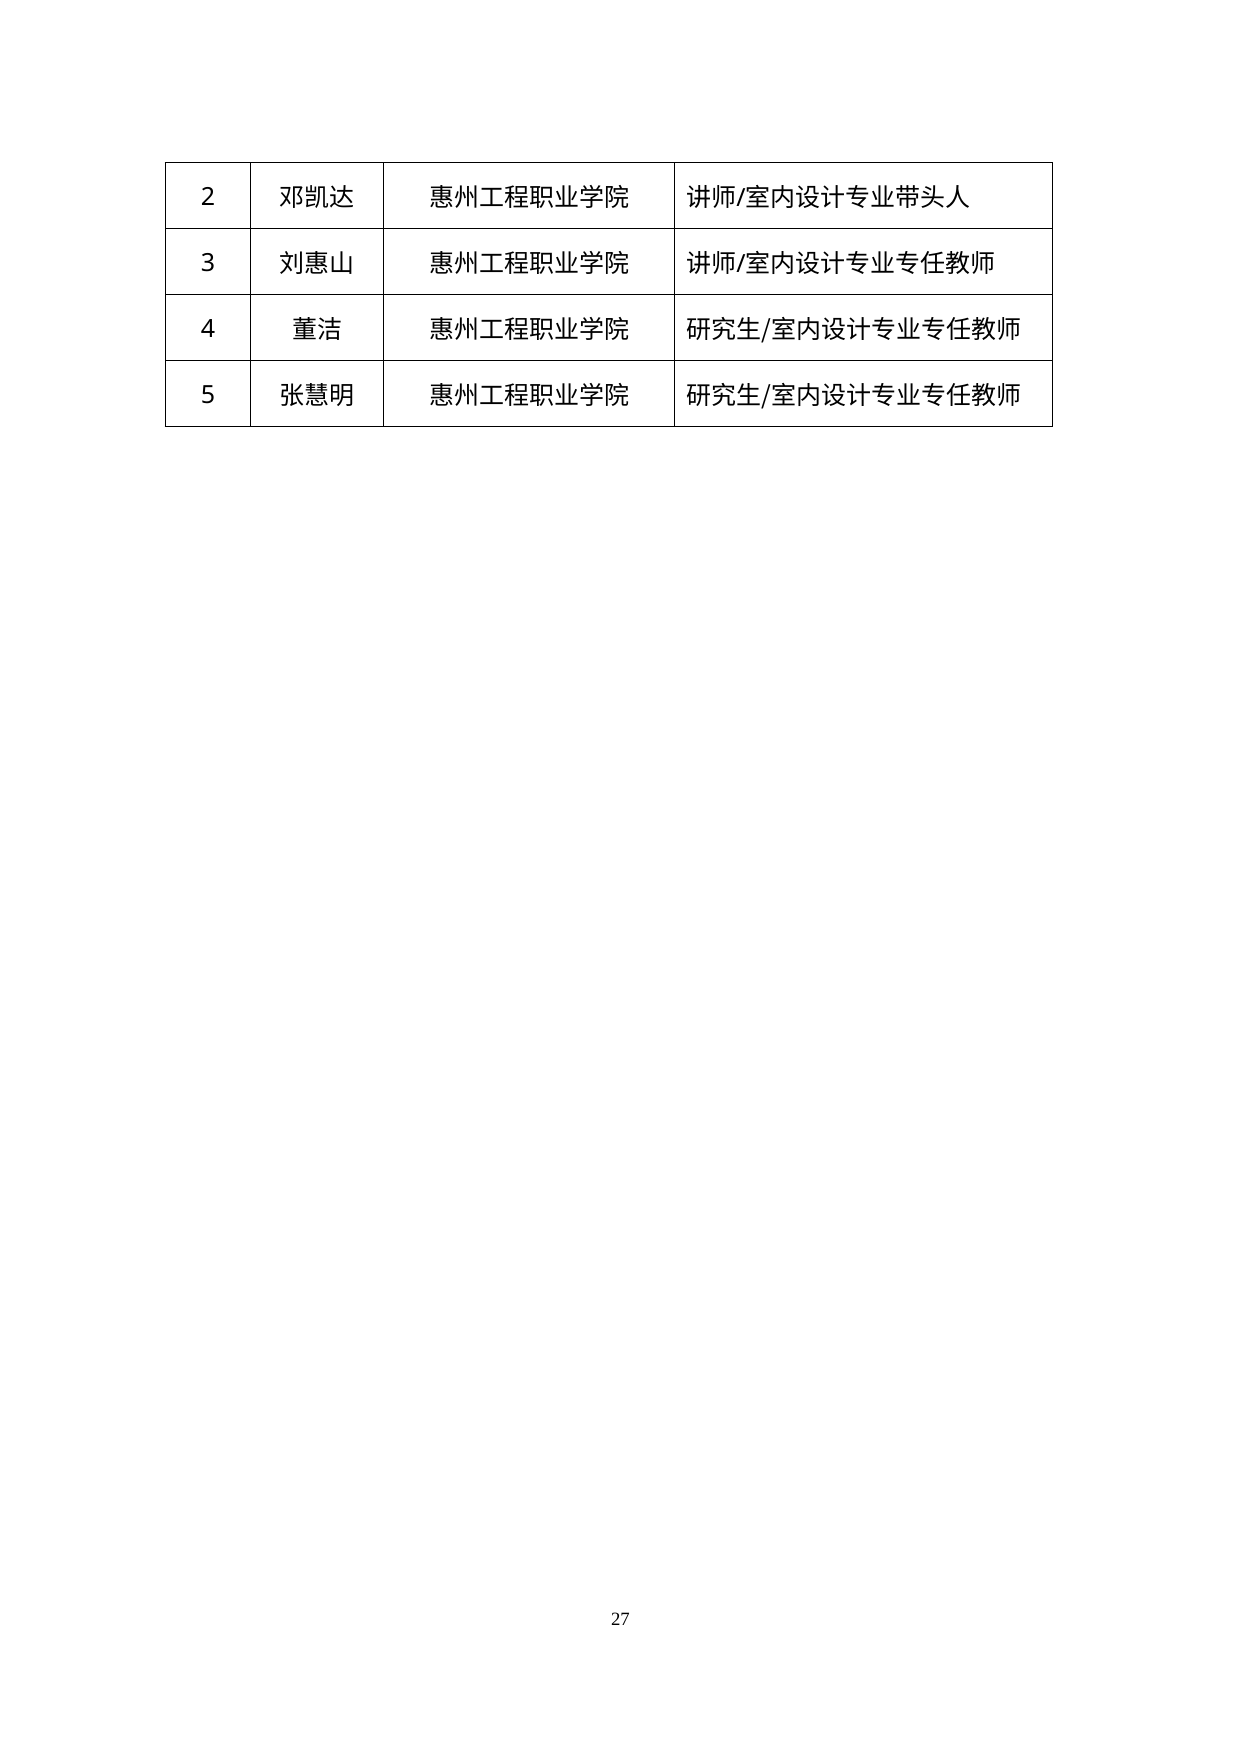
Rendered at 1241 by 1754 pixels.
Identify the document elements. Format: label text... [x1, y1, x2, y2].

table_cell 惠州工程职业学院 [384, 163, 674, 228]
table_cell 董洁 [251, 295, 383, 360]
table_cell 讲师/室内设计专业专任教师 [675, 229, 1052, 294]
table_cell 3 [166, 229, 250, 294]
table_cell 讲师/室内设计专业带头人 [675, 163, 1052, 228]
table_cell 刘惠山 [251, 229, 383, 294]
table_cell 惠州工程职业学院 [384, 295, 674, 360]
table_cell 惠州工程职业学院 [384, 229, 674, 294]
table_cell 张慧明 [251, 361, 383, 426]
table_cell 4 [166, 295, 250, 360]
table_cell 研究生/室内设计专业专任教师 [675, 295, 1052, 360]
table_cell 惠州工程职业学院 [384, 361, 674, 426]
table_cell 5 [166, 361, 250, 426]
table_cell 研究生/室内设计专业专任教师 [675, 361, 1052, 426]
table_cell 2 [166, 163, 250, 228]
table_cell 邓凯达 [251, 163, 383, 228]
